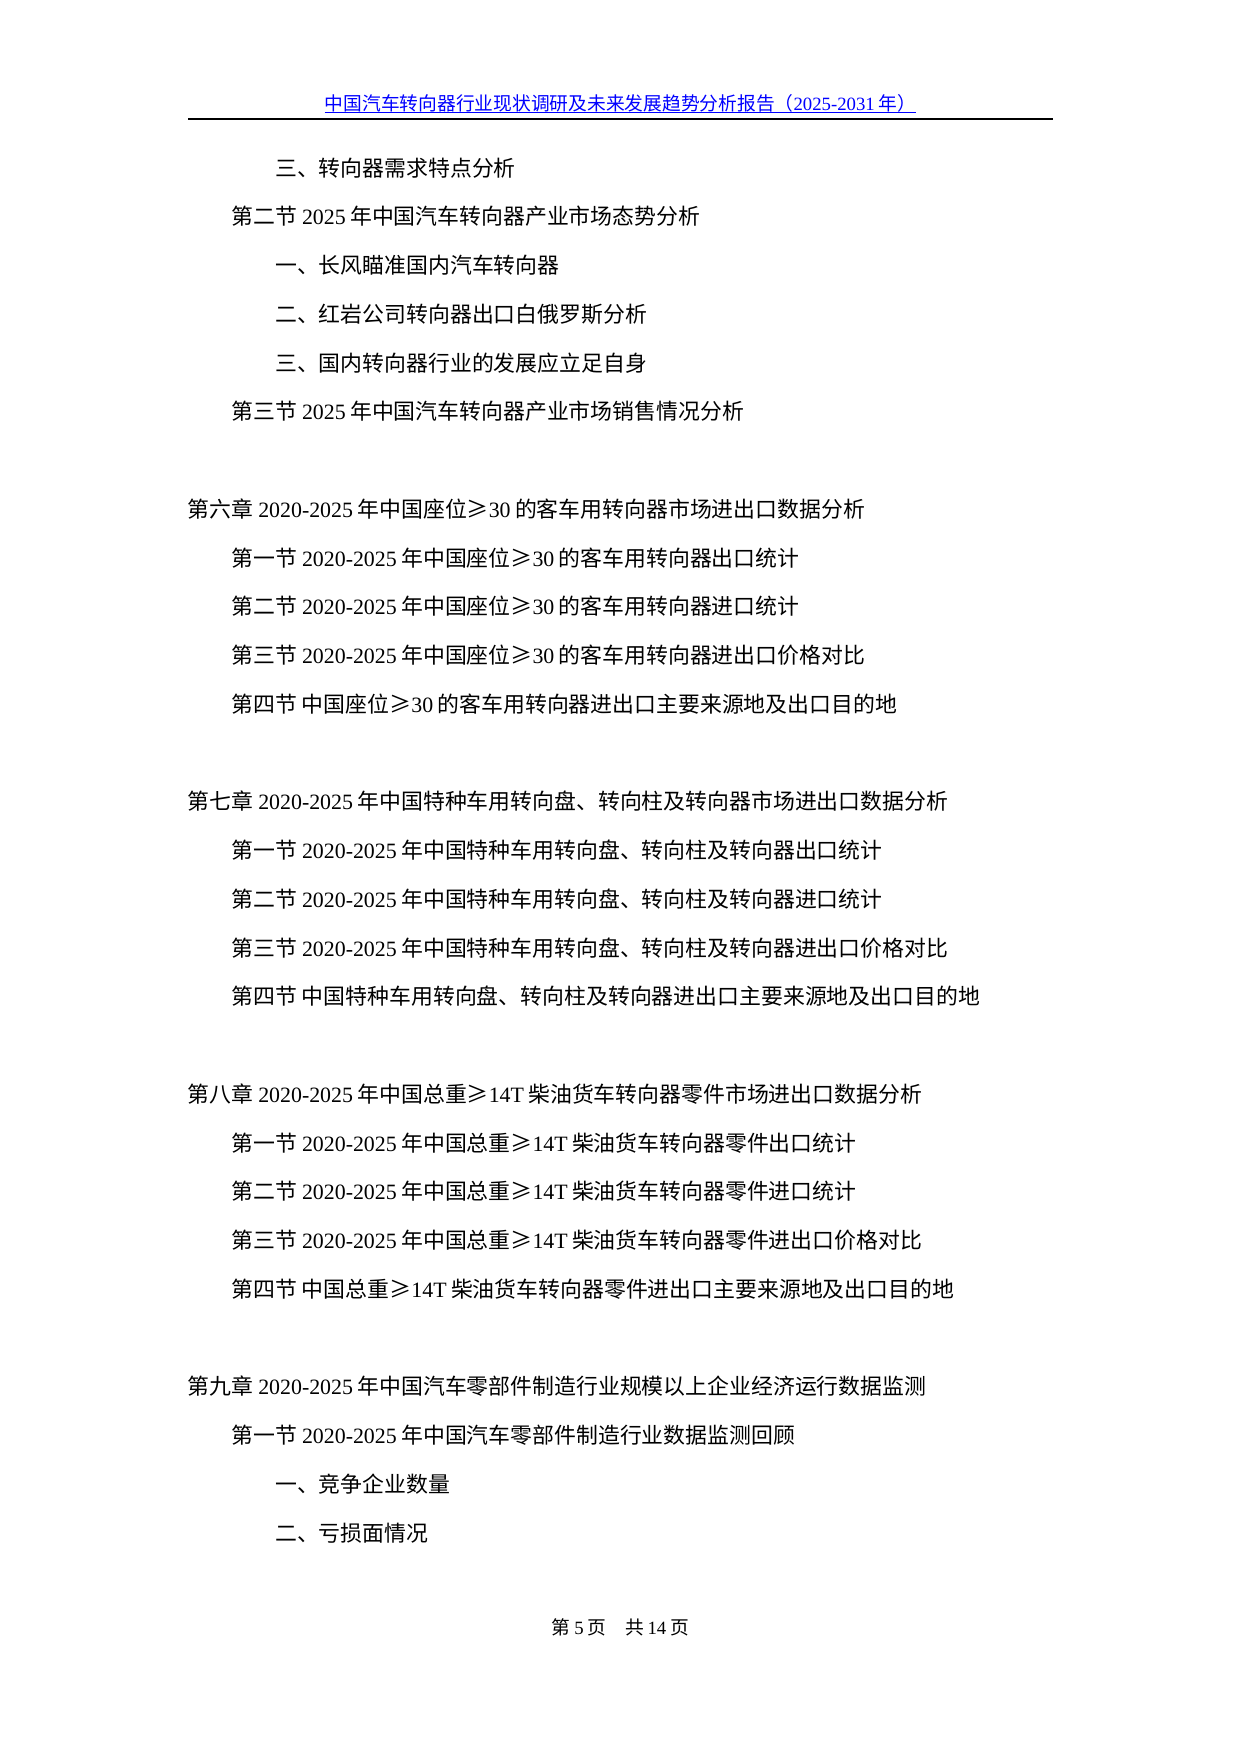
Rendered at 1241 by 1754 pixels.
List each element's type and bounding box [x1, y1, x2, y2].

text [187, 150, 1053, 1548]
